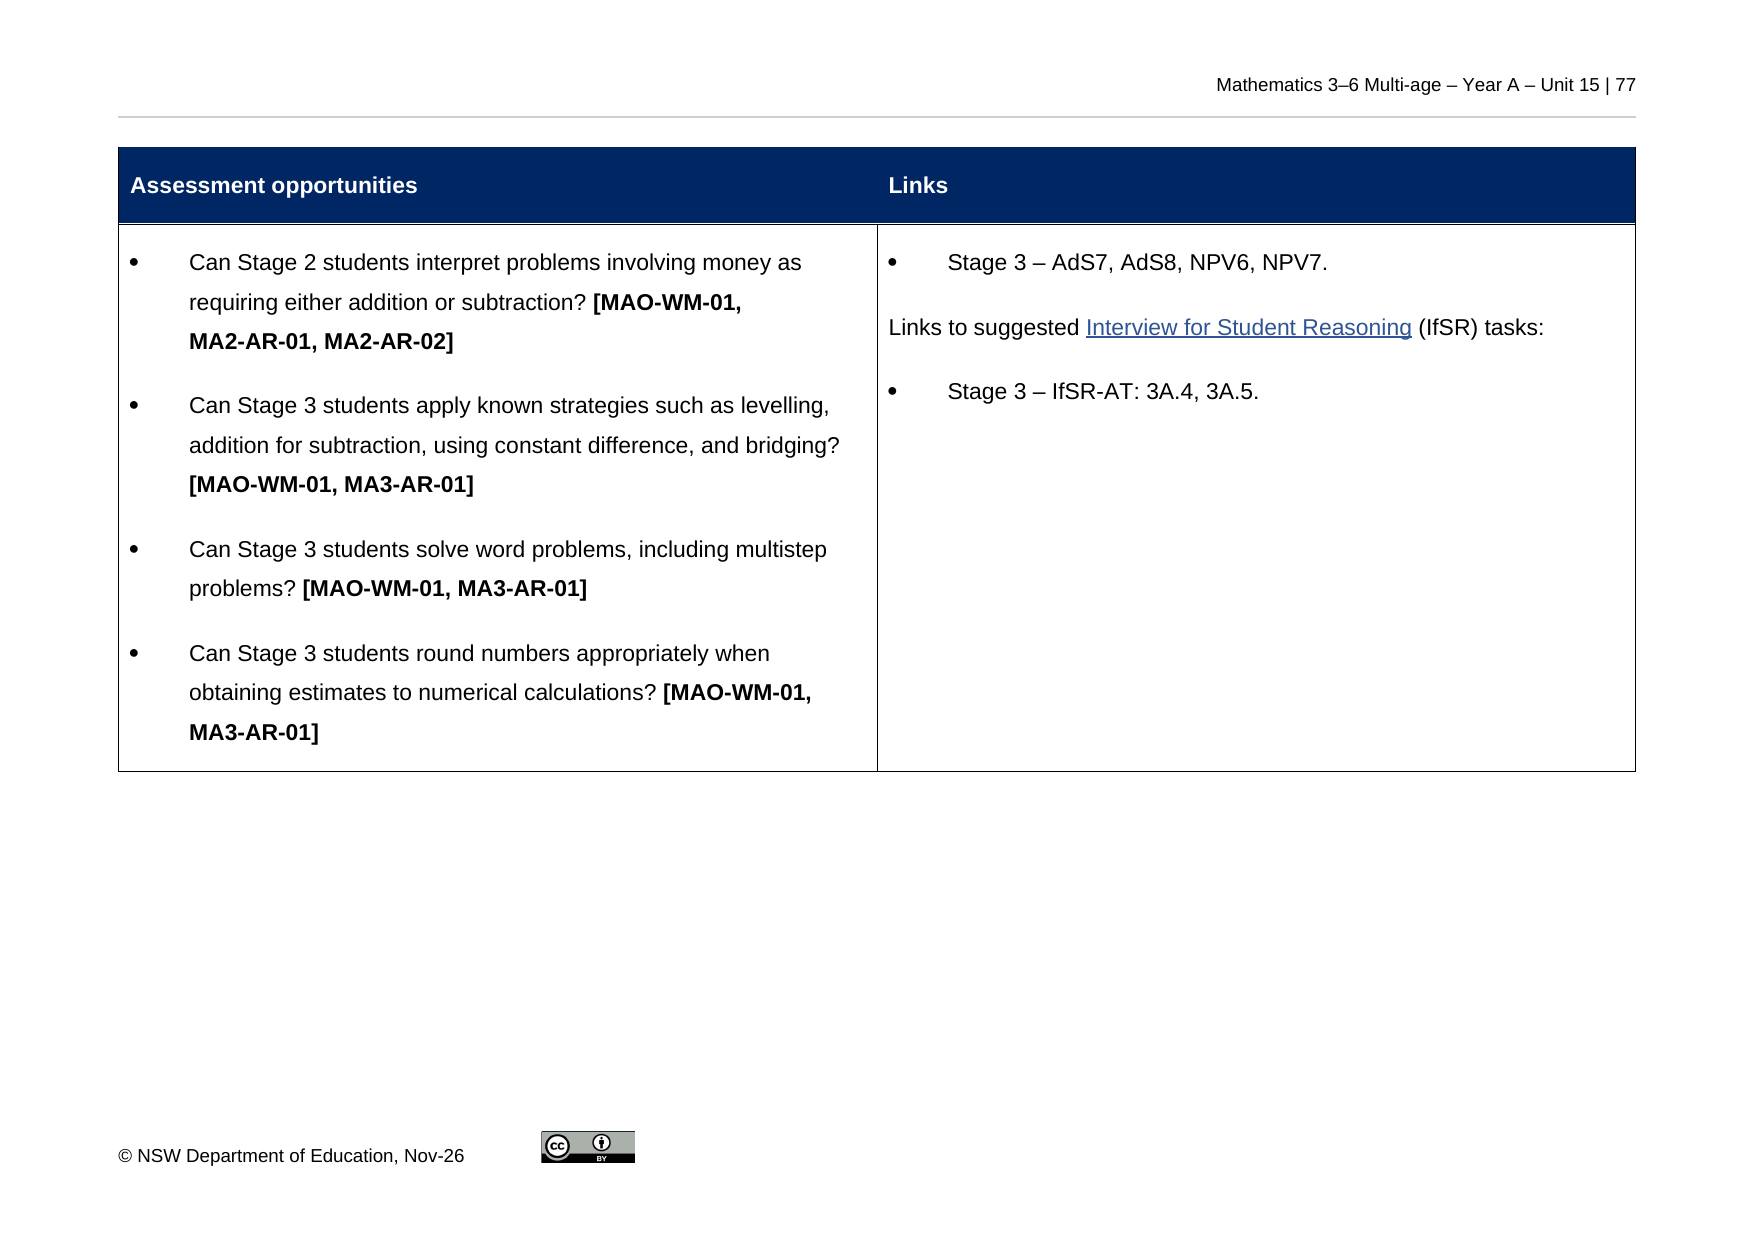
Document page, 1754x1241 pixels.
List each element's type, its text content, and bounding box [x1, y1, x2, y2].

picture [541, 1131, 635, 1163]
table_header Assessment opportunities [119, 147, 877, 223]
table_header Links [877, 147, 1635, 223]
